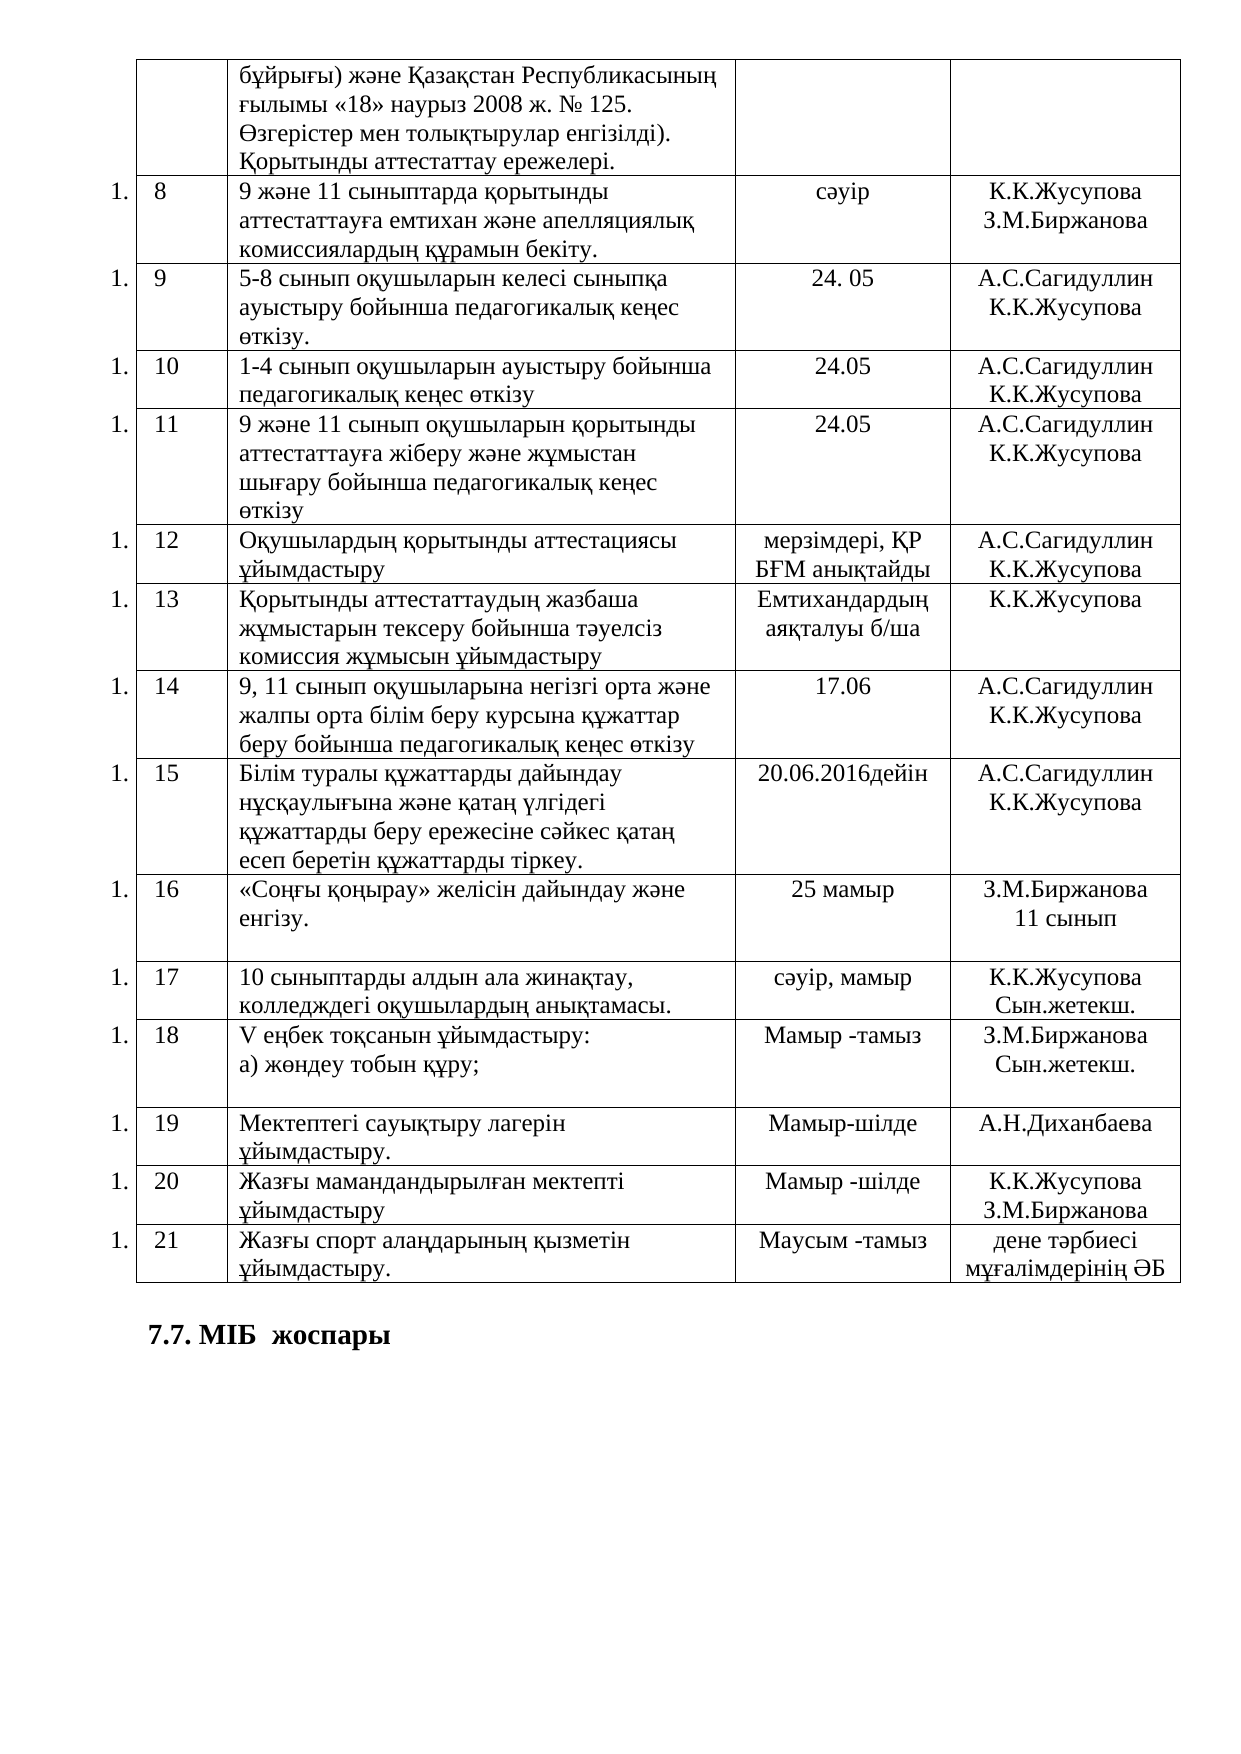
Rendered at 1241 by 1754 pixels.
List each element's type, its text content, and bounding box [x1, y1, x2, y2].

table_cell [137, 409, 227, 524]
text 7.7. МІБ жоспары [148, 1317, 1181, 1350]
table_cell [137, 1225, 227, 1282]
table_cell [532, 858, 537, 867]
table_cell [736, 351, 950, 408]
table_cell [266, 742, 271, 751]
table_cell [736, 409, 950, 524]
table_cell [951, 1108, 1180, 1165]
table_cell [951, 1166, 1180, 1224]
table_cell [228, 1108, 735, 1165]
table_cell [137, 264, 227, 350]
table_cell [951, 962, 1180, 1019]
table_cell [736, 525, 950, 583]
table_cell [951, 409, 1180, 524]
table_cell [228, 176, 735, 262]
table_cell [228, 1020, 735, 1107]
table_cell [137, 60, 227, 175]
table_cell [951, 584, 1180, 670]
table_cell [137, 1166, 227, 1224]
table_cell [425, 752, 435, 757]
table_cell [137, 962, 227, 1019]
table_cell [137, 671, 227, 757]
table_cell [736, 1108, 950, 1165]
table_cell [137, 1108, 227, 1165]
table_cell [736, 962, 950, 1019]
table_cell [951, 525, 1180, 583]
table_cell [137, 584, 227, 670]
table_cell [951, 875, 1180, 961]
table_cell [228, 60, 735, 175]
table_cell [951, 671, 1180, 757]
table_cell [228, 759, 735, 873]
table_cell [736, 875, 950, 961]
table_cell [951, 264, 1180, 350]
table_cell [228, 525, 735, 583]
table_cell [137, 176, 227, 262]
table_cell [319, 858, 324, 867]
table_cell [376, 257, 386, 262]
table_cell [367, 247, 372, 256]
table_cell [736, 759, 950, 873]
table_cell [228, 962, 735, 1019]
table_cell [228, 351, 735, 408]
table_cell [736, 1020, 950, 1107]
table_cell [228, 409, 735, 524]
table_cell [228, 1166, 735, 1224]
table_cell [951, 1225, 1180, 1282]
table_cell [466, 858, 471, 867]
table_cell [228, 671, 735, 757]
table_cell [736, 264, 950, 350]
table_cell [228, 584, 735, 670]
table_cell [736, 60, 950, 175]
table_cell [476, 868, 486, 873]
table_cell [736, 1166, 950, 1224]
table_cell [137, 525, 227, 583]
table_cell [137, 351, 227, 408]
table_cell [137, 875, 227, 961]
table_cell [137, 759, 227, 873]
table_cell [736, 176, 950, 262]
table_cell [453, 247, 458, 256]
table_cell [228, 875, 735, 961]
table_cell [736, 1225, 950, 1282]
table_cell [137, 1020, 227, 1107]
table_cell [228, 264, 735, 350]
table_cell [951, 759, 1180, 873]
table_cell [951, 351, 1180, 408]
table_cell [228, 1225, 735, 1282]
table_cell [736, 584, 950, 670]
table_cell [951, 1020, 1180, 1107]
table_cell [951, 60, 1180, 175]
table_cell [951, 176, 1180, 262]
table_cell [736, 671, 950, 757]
